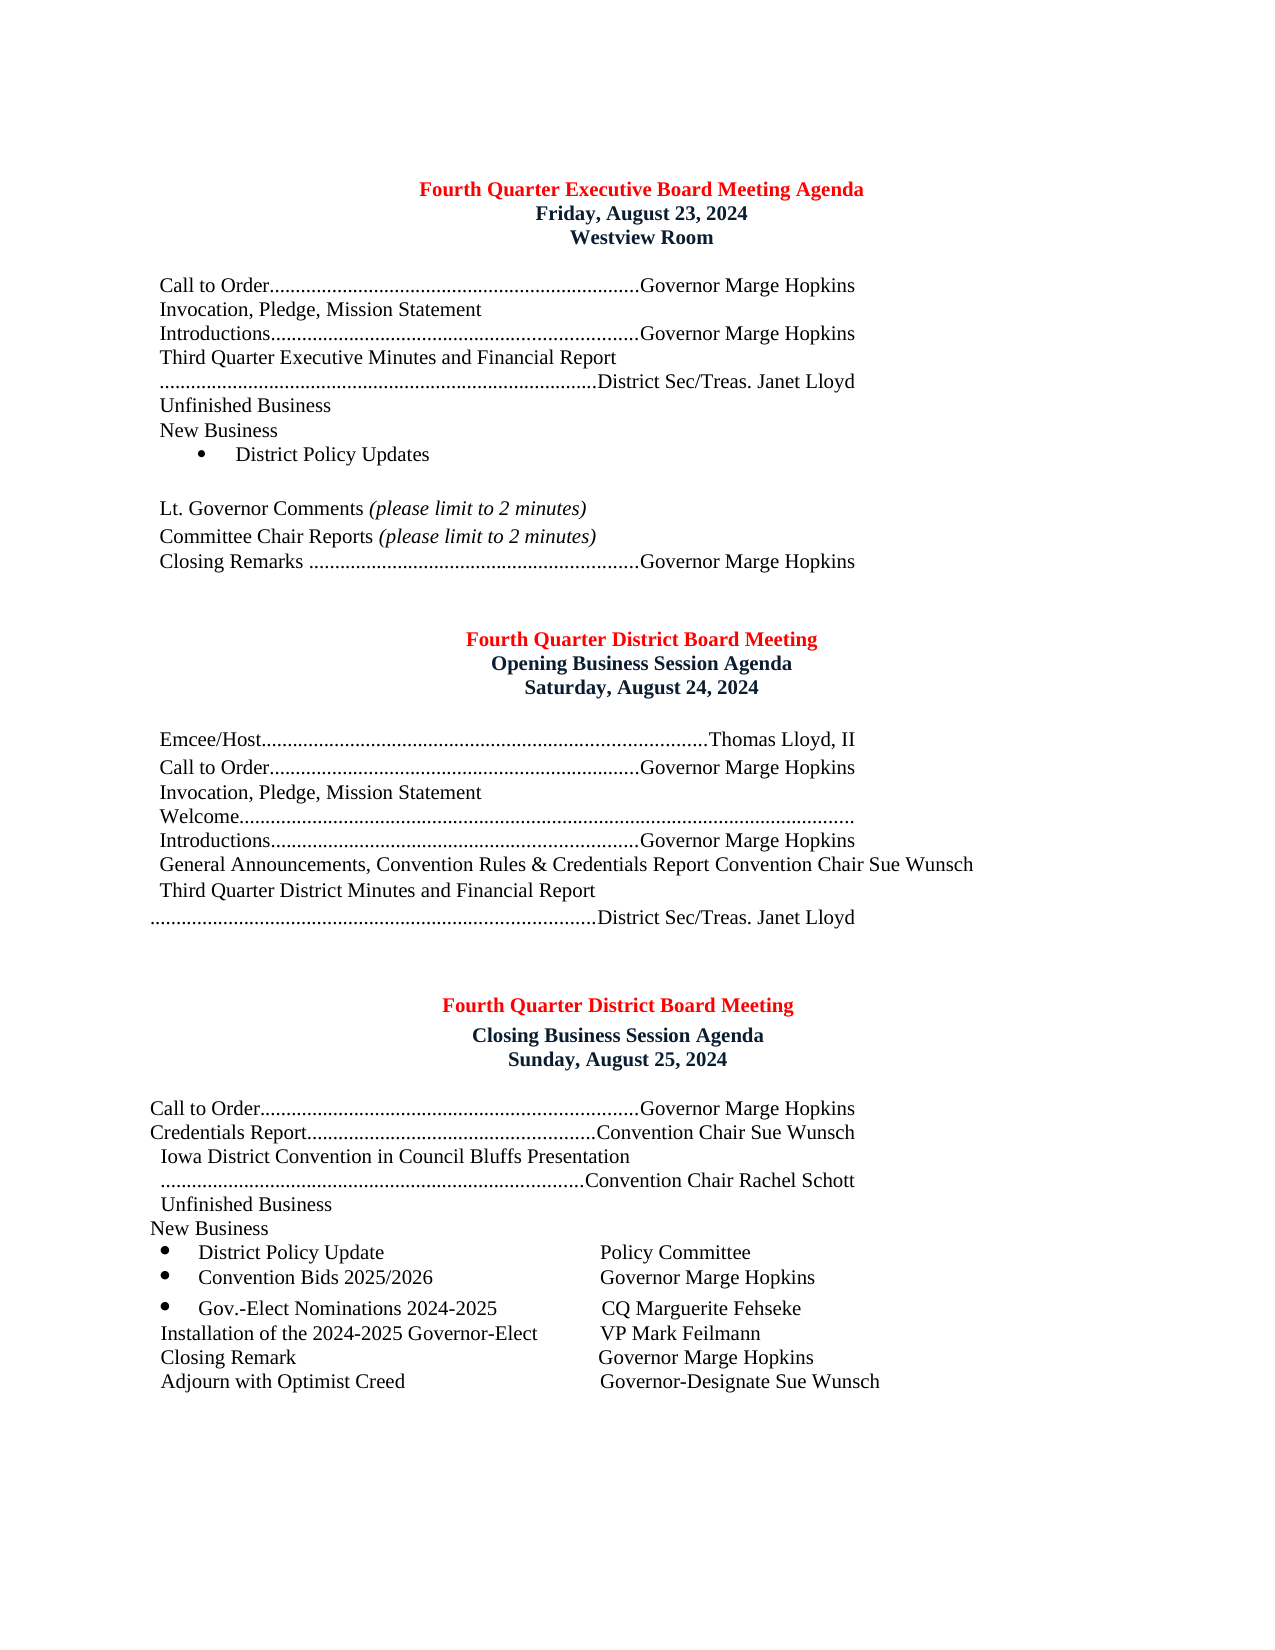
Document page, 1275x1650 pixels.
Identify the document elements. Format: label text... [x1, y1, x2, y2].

text Call to Order Governor Marge Hopkins [150, 1096, 1125, 1120]
text Westview Room [159, 225, 1124, 249]
text Committee Chair Reports (please limit to 2 minutes) [159, 521, 1125, 549]
list District Policy Update Policy Committee [161, 1240, 1125, 1265]
text Saturday, August 24, 2024 [159, 675, 1124, 699]
list District Policy Updates [198, 442, 1127, 466]
text New Business [159, 417, 582, 442]
text Credentials Report Convention Chair Sue Wunsch [150, 1120, 1125, 1144]
text Lt. Governor Comments (please limit to 2 minutes) [159, 492, 1125, 521]
text Invocation, Pledge, Mission Statement [159, 297, 1125, 321]
text Adjourn with Optimist Creed Governor-Designate Sue Wunsch [150, 1369, 1113, 1393]
text Fourth Quarter Executive Board Meeting Agenda [159, 176, 1124, 201]
text Sunday, August 25, 2024 [215, 1047, 1020, 1071]
text Third Quarter District Minutes and Financial Report [159, 877, 1124, 903]
text Emcee/Host Thomas Lloyd, II [159, 723, 1125, 752]
text Call to Order Governor Marge Hopkins [159, 752, 1125, 780]
text Friday, August 23, 2024 [159, 201, 1124, 225]
text Invocation, Pledge, Mission Statement [159, 780, 1125, 804]
text Introductions Governor Marge Hopkins [159, 321, 1125, 345]
text Unfinished Business [160, 1192, 1125, 1216]
text Iowa District Convention in Council Bluffs Presentation [160, 1144, 1125, 1168]
text Closing Business Session Agenda [273, 1023, 963, 1047]
text District Sec/Treas. Janet Lloyd [150, 903, 1124, 929]
text General Announcements, Convention Rules & Credentials Report Convention Chair Sue Wunsch [159, 852, 1125, 876]
text District Sec/Treas. Janet Lloyd [159, 369, 1125, 393]
text Introductions Governor Marge Hopkins [159, 828, 1126, 852]
text Closing Remarks Governor Marge Hopkins [159, 549, 1125, 573]
text Convention Chair Rachel Schott [160, 1168, 1125, 1192]
list Convention Bids 2025/2026 Governor Marge Hopkins [161, 1265, 1125, 1290]
text Closing Remark Governor Marge Hopkins [150, 1345, 1113, 1369]
text Opening Business Session Agenda [159, 651, 1124, 675]
text New Business [150, 1216, 544, 1240]
text Unfinished Business [159, 393, 1118, 417]
text Fourth Quarter District Board Meeting [159, 627, 1124, 651]
text Fourth Quarter District Board Meeting [273, 993, 963, 1017]
text Call to Order Governor Marge Hopkins [159, 273, 1125, 297]
list Gov.-Elect Nominations 2024-2025 CQ Marguerite Fehseke [161, 1292, 1113, 1321]
text Welcome [159, 804, 1126, 828]
text Third Quarter Executive Minutes and Financial Report [159, 345, 1125, 369]
text Installation of the 2024-2025 Governor-Elect VP Mark Feilmann [150, 1321, 1113, 1345]
